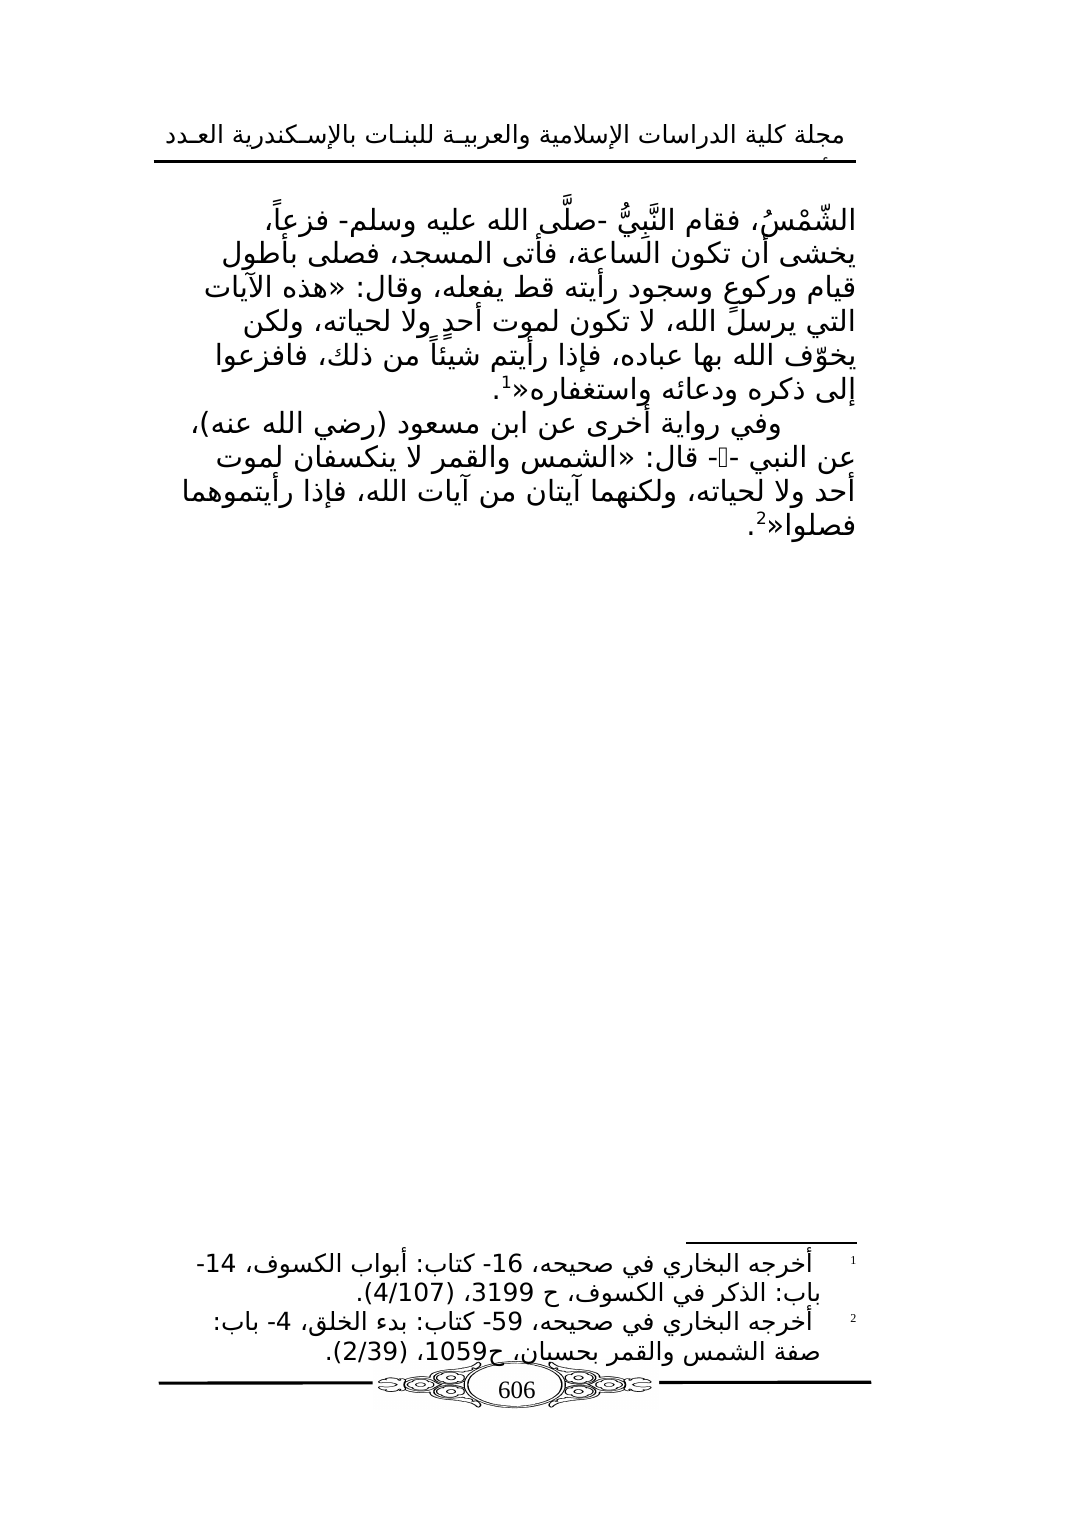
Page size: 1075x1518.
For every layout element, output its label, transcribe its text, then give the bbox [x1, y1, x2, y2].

text وفي رواية أخرى عن ابن مسعود (رضي الله عنه)، عن النبي -- قال: «الشمس والقمر لا ينكسفان لموت أحد ولا لحياته، ولكنهما آيتان من آيات الله، فإذا رأيتموهما فصلوا«. [177, 407, 856, 542]
picture [372, 1359, 660, 1410]
text وهما آيتان من آيات الله تعالى يخوَّف الله بهما عباده، كما ورد في الحديث عن أبي موسى، قال: خَسَفَتِ الشّمْسُ، فقام النَّبِيُّ -صلَّى الله عليه وسلم- فزعاً، يخشى أن تكون الساعة، فأتى المسجد، فصلى بأطول قيام وركوعٍ وسجود رأيته قط يفعله، وقال: «هذه الآيات التي يرسل الله، لا تكون لموت أحدٍ ولا لحياته، ولكن يخوّف الله بها عباده، فإذا رأيتم شيئاً من ذلك، فافزعوا إلى ذكره ودعائه واستغفاره«. [177, 203, 856, 407]
